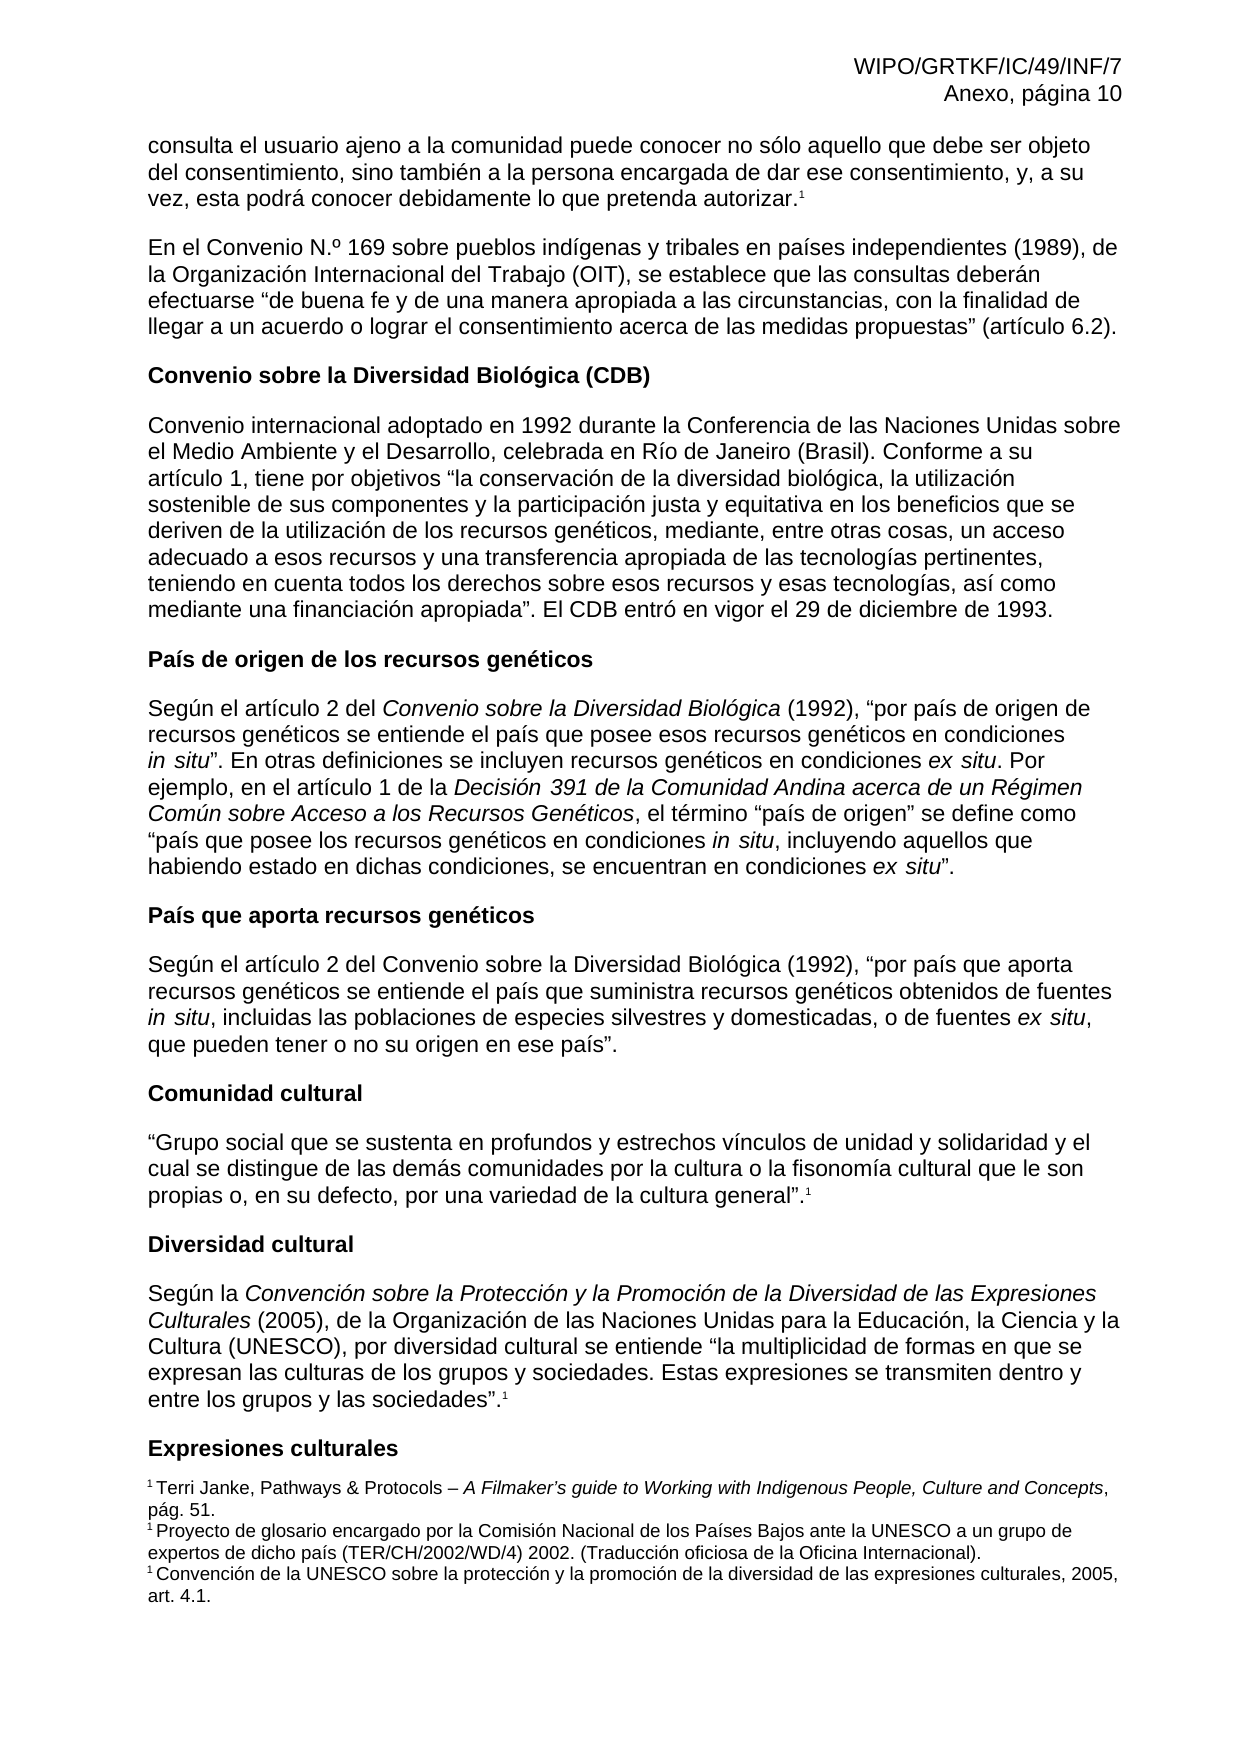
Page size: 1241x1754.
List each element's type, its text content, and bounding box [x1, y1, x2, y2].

text Según el artículo 2 del Convenio sobre la Diversidad Biológica (1992), “por país de origen de recursos genéticos se entiende el país que posee esos recursos genéticos en condiciones in situ”. En otras definiciones se incluyen recursos genéticos en condiciones ex situ. Por ejemplo, en el artículo 1 de la Decisión 391 de la Comunidad Andina acerca de un Régimen Común sobre Acceso a los Recursos Genéticos, el término “país de origen” se define como “país que posee los recursos genéticos en condiciones in situ, incluyendo aquellos que habiendo estado en dichas condiciones, se encuentran en condiciones ex situ”. [148, 695, 1122, 879]
text Convenio internacional adoptado en 1992 durante la Conferencia de las Naciones Unidas sobre el Medio Ambiente y el Desarrollo, celebrada en Río de Janeiro (Brasil). Conforme a su artículo 1, tiene por objetivos “la conservación de la diversidad biológica, la utilización sostenible de sus componentes y la participación justa y equitativa en los beneficios que se deriven de la utilización de los recursos genéticos, mediante, entre otras cosas, un acceso adecuado a esos recursos y una transferencia apropiada de las tecnologías pertinentes, teniendo en cuenta todos los derechos sobre esos recursos y esas tecnologías, así como mediante una financiación apropiada”. El CDB entró en vigor el 29 de diciembre de 1993. [148, 412, 1122, 623]
text Según la Convención sobre la Protección y la Promoción de la Diversidad de las Expresiones Culturales (2005), de la Organización de las Naciones Unidas para la Educación, la Ciencia y la Cultura (UNESCO), por diversidad cultural se entiende “la multiplicidad de formas en que se expresan las culturas de los grupos y sociedades. Estas expresiones se transmiten dentro y entre los grupos y las sociedades”. [148, 1280, 1122, 1412]
subtitle País que aporta recursos genéticos [148, 902, 1122, 928]
text “Grupo social que se sustenta en profundos y estrechos vínculos de unidad y solidaridad y el cual se distingue de las demás comunidades por la cultura o la fisonomía cultural que le son propias o, en su defecto, por una variedad de la cultura general”. [148, 1129, 1122, 1208]
subtitle Diversidad cultural [148, 1231, 1122, 1257]
subtitle Expresiones culturales [148, 1435, 1122, 1461]
subtitle Comunidad cultural [148, 1080, 1122, 1106]
subtitle Convenio sobre la Diversidad Biológica (CDB) [148, 362, 1122, 389]
text Designa el canje de pareceres e información, por lo cual no se trata de una relación unilateral, sino que plasma la idea de que las partes de esa relación ponen en común conocimientos y opiniones. Obliga a trabajar de común acuerdo, a escuchar lo que tiene que decir la otra parte y a obrar en consecuencia. Algunos autores sostienen que hay una íntima relación entre la consulta y el consentimiento en la vida de las comunidades indígenas. En efecto, gracias a la consulta el usuario ajeno a la comunidad puede conocer no sólo aquello que debe ser objeto del consentimiento, sino también a la persona encargada de dar ese consentimiento, y, a su vez, esta podrá conocer debidamente lo que pretenda autorizar. [148, 132, 1122, 211]
text En el Convenio N.º 169 sobre pueblos indígenas y tribales en países independientes (1989), de la Organización Internacional del Trabajo (OIT), se establece que las consultas deberán efectuarse “de buena fe y de una manera apropiada a las circunstancias, con la finalidad de llegar a un acuerdo o lograr el consentimiento acerca de las medidas propuestas” (artículo 6.2). [148, 234, 1122, 339]
subtitle País de origen de los recursos genéticos [148, 646, 1122, 672]
text Según el artículo 2 del Convenio sobre la Diversidad Biológica (1992), “por país que aporta recursos genéticos se entiende el país que suministra recursos genéticos obtenidos de fuentes in situ, incluidas las poblaciones de especies silvestres y domesticadas, o de fuentes ex situ, que pueden tener o no su origen en ese país”. [148, 951, 1122, 1057]
